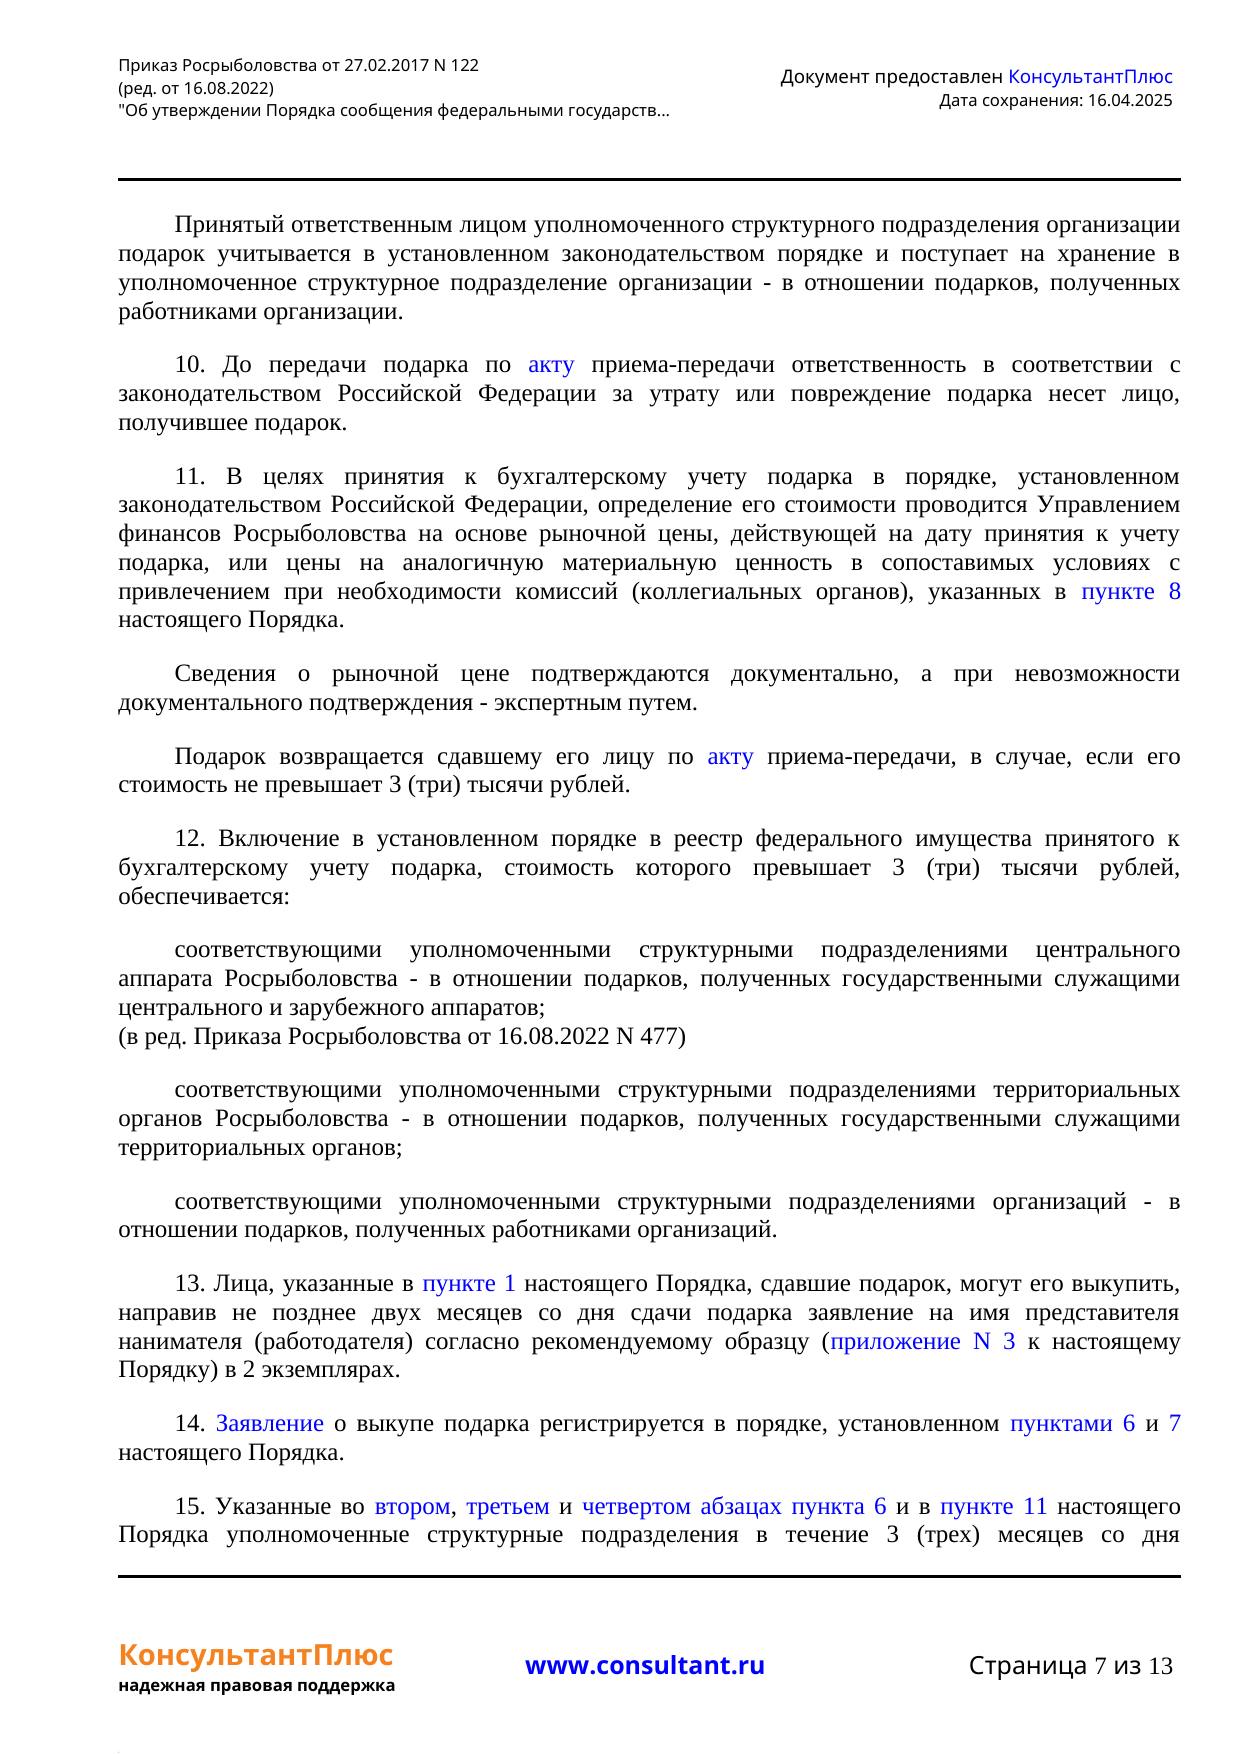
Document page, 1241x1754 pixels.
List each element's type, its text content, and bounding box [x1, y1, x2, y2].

text 10. До передачи подарка по акту приема-передачи ответственность в соответствии с законодательством Российской Федерации за утрату или повреждение подарка несет лицо, получившее подарок. [118, 349, 1181, 436]
text (в ред. Приказа Росрыболовства от 16.08.2022 N 477) [118, 1021, 1181, 1049]
text соответствующими уполномоченными структурными подразделениями территориальных органов Росрыболовства - в отношении подарков, полученных государственными служащими территориальных органов; [118, 1074, 1181, 1161]
text 11. В целях принятия к бухгалтерскому учету подарка в порядке, установленном законодательством Российской Федерации, определение его стоимости проводится Управлением финансов Росрыболовства на основе рыночной цены, действующей на дату принятия к учету подарка, или цены на аналогичную материальную ценность в сопоставимых условиях с привлечением при необходимости комиссий (коллегиальных органов), указанных в пункте 8 настоящего Порядка. [118, 461, 1181, 633]
text Сведения о рыночной цене подтверждаются документально, а при невозможности документального подтверждения - экспертным путем. [118, 658, 1181, 716]
text 13. Лица, указанные в пункте 1 настоящего Порядка, сдавшие подарок, могут его выкупить, направив не позднее двух месяцев со дня сдачи подарка заявление на имя представителя нанимателя (работодателя) согласно рекомендуемому образцу (приложение N 3 к настоящему Порядку) в 2 экземплярах. [118, 1268, 1181, 1383]
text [118, 1491, 1181, 1548]
text соответствующими уполномоченными структурными подразделениями организаций - в отношении подарков, полученных работниками организаций. [118, 1186, 1181, 1243]
text 14. Заявление о выкупе подарка регистрируется в порядке, установленном пунктами 6 и 7 настоящего Порядка. [118, 1408, 1181, 1466]
text Принятый ответственным лицом уполномоченного структурного подразделения организации подарок учитывается в установленном законодательством порядке и поступает на хранение в уполномоченное структурное подразделение организации - в отношении подарков, полученных работниками организации. [118, 209, 1181, 324]
text Подарок возвращается сдавшему его лицу по акту приема-передачи, в случае, если его стоимость не превышает 3 (три) тысячи рублей. [118, 741, 1181, 798]
text 12. Включение в установленном порядке в реестр федерального имущества принятого к бухгалтерскому учету подарка, стоимость которого превышает 3 (три) тысячи рублей, обеспечивается: [118, 823, 1181, 909]
text соответствующими уполномоченными структурными подразделениями центрального аппарата Росрыболовства - в отношении подарков, полученных государственными служащими центрального и зарубежного аппаратов; [118, 934, 1181, 1021]
